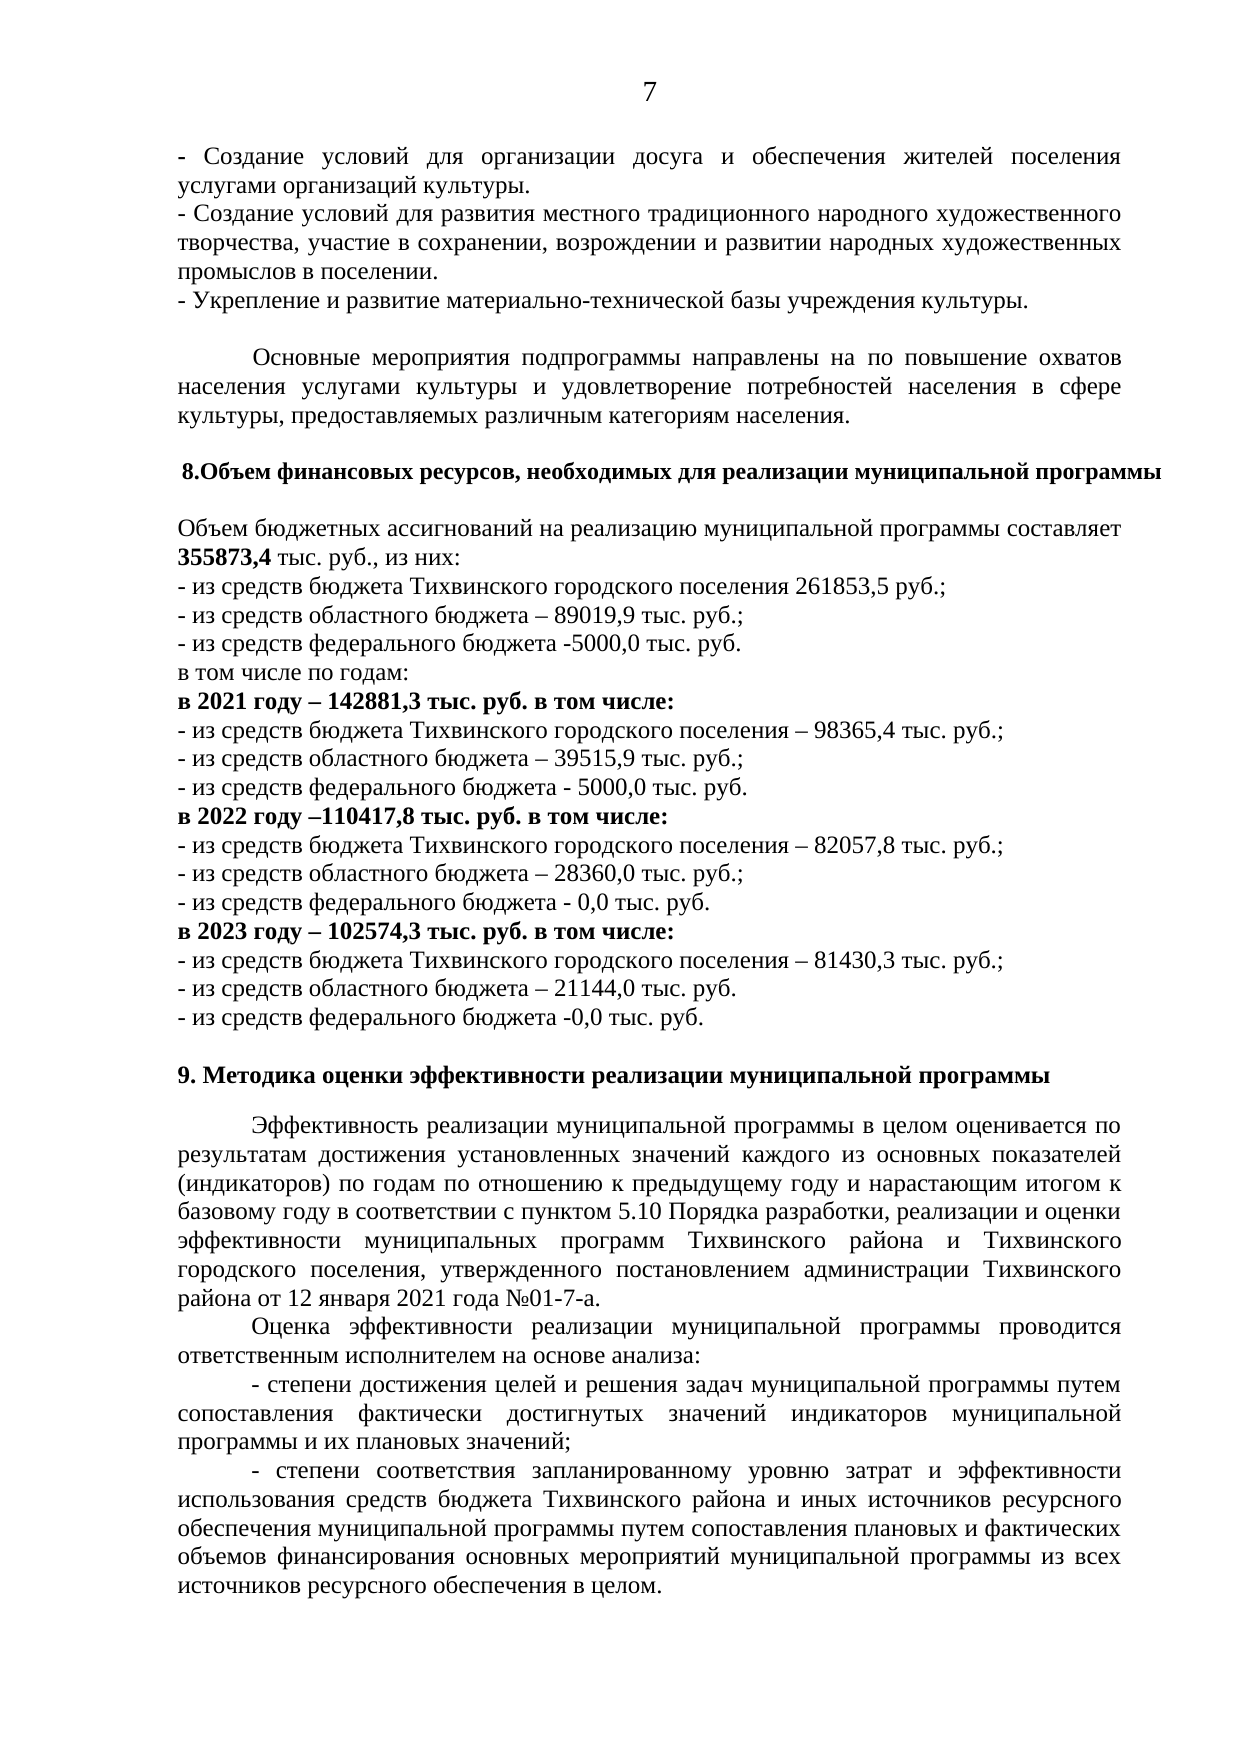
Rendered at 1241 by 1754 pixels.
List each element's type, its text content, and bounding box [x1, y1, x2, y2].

text в том числе по годам: [177, 657, 1122, 686]
text в 2021 году – 142881,3 тыс. руб. в том числе: [177, 686, 1122, 715]
text - степени соответствия запланированному уровню затрат и эффективности использования средств бюджета Тихвинского района и иных источников ресурсного обеспечения муниципальной программы путем сопоставления плановых и фактических объемов финансирования основных мероприятий муниципальной программы из всех источников ресурсного обеспечения в целом. [177, 1455, 1122, 1599]
text - Укрепление и развитие материально-технической базы учреждения культуры. [177, 285, 1122, 313]
text - из средств областного бюджета – 39515,9 тыс. руб.; [177, 743, 1122, 772]
text Объем бюджетных ассигнований на реализацию муниципальной программы составляет 355873,4 тыс. руб., из них: [177, 513, 1122, 571]
text 8.Объем финансовых ресурсов, необходимых для реализации муниципальной программы [177, 457, 1167, 485]
text - из средств областного бюджета – 21144,0 тыс. руб. [177, 973, 1122, 1002]
text - из средств федерального бюджета -5000,0 тыс. руб. [177, 628, 1122, 657]
text Оценка эффективности реализации муниципальной программы проводится ответственным исполнителем на основе анализа: [177, 1311, 1122, 1369]
text в 2023 году – 102574,3 тыс. руб. в том числе: [177, 916, 1122, 945]
text - из средств федерального бюджета - 0,0 тыс. руб. [177, 887, 1122, 916]
text - из средств бюджета Тихвинского городского поселения – 98365,4 тыс. руб.; [177, 715, 1122, 743]
text Эффективность реализации муниципальной программы в целом оценивается по результатам достижения установленных значений каждого из основных показателей (индикаторов) по годам по отношению к предыдущему году и нарастающим итогом к базовому году в соответствии с пунктом 5.10 Порядка разработки, реализации и оценки эффективности муниципальных программ Тихвинского района и Тихвинского городского поселения, утвержденного постановлением администрации Тихвинского района от 12 января 2021 года №01-7-а. [177, 1110, 1122, 1311]
text в 2022 году –110417,8 тыс. руб. в том числе: [177, 801, 1122, 830]
text - из средств областного бюджета – 28360,0 тыс. руб.; [177, 858, 1122, 887]
text 9. Методика оценки эффективности реализации муниципальной программы [177, 1060, 1122, 1088]
text - Создание условий для развития местного традиционного народного художественного творчества, участие в сохранении, возрождении и развитии народных художественных промыслов в поселении. [177, 198, 1122, 285]
text - из средств федерального бюджета - 5000,0 тыс. руб. [177, 772, 1122, 801]
text Основные мероприятия подпрограммы направлены на по повышение охватов населения услугами культуры и удовлетворение потребностей населения в сфере культуры, предоставляемых различным категориям населения. [177, 342, 1122, 428]
text - из средств бюджета Тихвинского городского поселения – 82057,8 тыс. руб.; [177, 830, 1122, 858]
text - из средств областного бюджета – 89019,9 тыс. руб.; [177, 600, 1122, 628]
text - Создание условий для организации досуга и обеспечения жителей поселения услугами организаций культуры. [177, 141, 1122, 198]
text - степени достижения целей и решения задач муниципальной программы путем сопоставления фактически достигнутых значений индикаторов муниципальной программы и их плановых значений; [177, 1369, 1122, 1455]
text - из средств федерального бюджета -0,0 тыс. руб. [177, 1002, 1122, 1031]
text - из средств бюджета Тихвинского городского поселения 261853,5 руб.; [177, 571, 1122, 600]
text - из средств бюджета Тихвинского городского поселения – 81430,3 тыс. руб.; [177, 945, 1122, 973]
